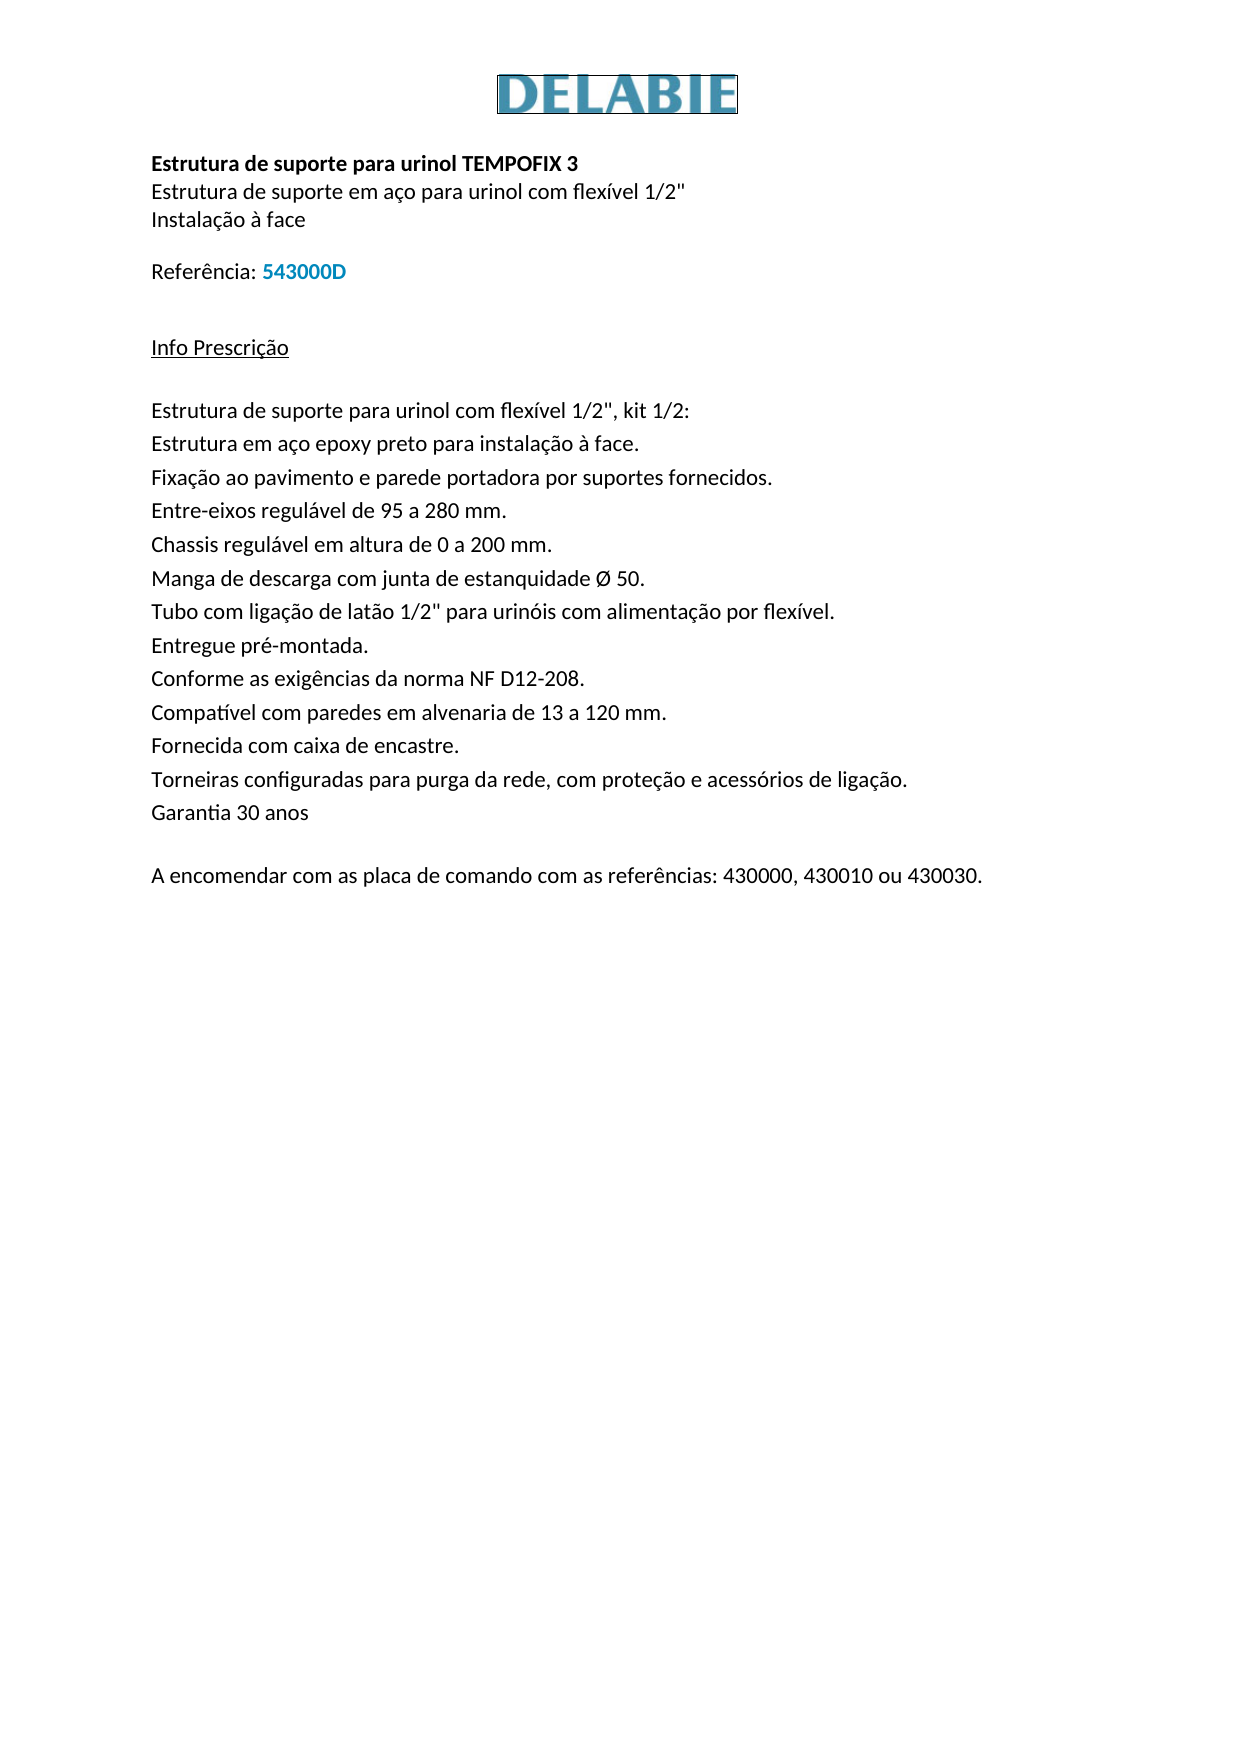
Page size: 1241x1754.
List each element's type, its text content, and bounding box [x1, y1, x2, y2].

text A encomendar com as placa de comando com as referências: 430000, 430010 ou 430030. [151, 861, 1084, 889]
text Tubo com ligação de latão 1/2" para urinóis com alimentação por flexível. [151, 597, 1084, 625]
text Chassis regulável em altura de 0 a 200 mm. [151, 530, 1084, 558]
text Entre-eixos regulável de 95 a 280 mm. [151, 497, 1084, 525]
text Torneiras configuradas para purga da rede, com proteção e acessórios de ligação. [151, 765, 1084, 793]
text Manga de descarga com junta de estanquidade Ø 50. [151, 564, 1084, 592]
text Instalação à face [151, 205, 1084, 233]
text Conforme as exigências da norma NF D12-208. [151, 664, 1084, 692]
text Fornecida com caixa de encastre. [151, 731, 1084, 759]
text Garantia 30 anos [151, 798, 1084, 827]
text Fixação ao pavimento e parede portadora por suportes fornecidos. [151, 463, 1084, 491]
text Estrutura de suporte para urinol com flexível 1/2", kit 1/2: [151, 396, 1084, 424]
text Compatível com paredes em alvenaria de 13 a 120 mm. [151, 698, 1084, 726]
picture [498, 76, 737, 113]
text Info Prescrição [151, 333, 1084, 361]
text Entregue pré-montada. [151, 631, 1084, 659]
text Estrutura em aço epoxy preto para instalação à face. [151, 429, 1084, 458]
text Estrutura de suporte para urinol TEMPOFIX 3 [151, 149, 1084, 177]
text Estrutura de suporte em aço para urinol com flexível 1/2" [151, 177, 1084, 205]
text Referência: 543000D [151, 257, 1084, 285]
